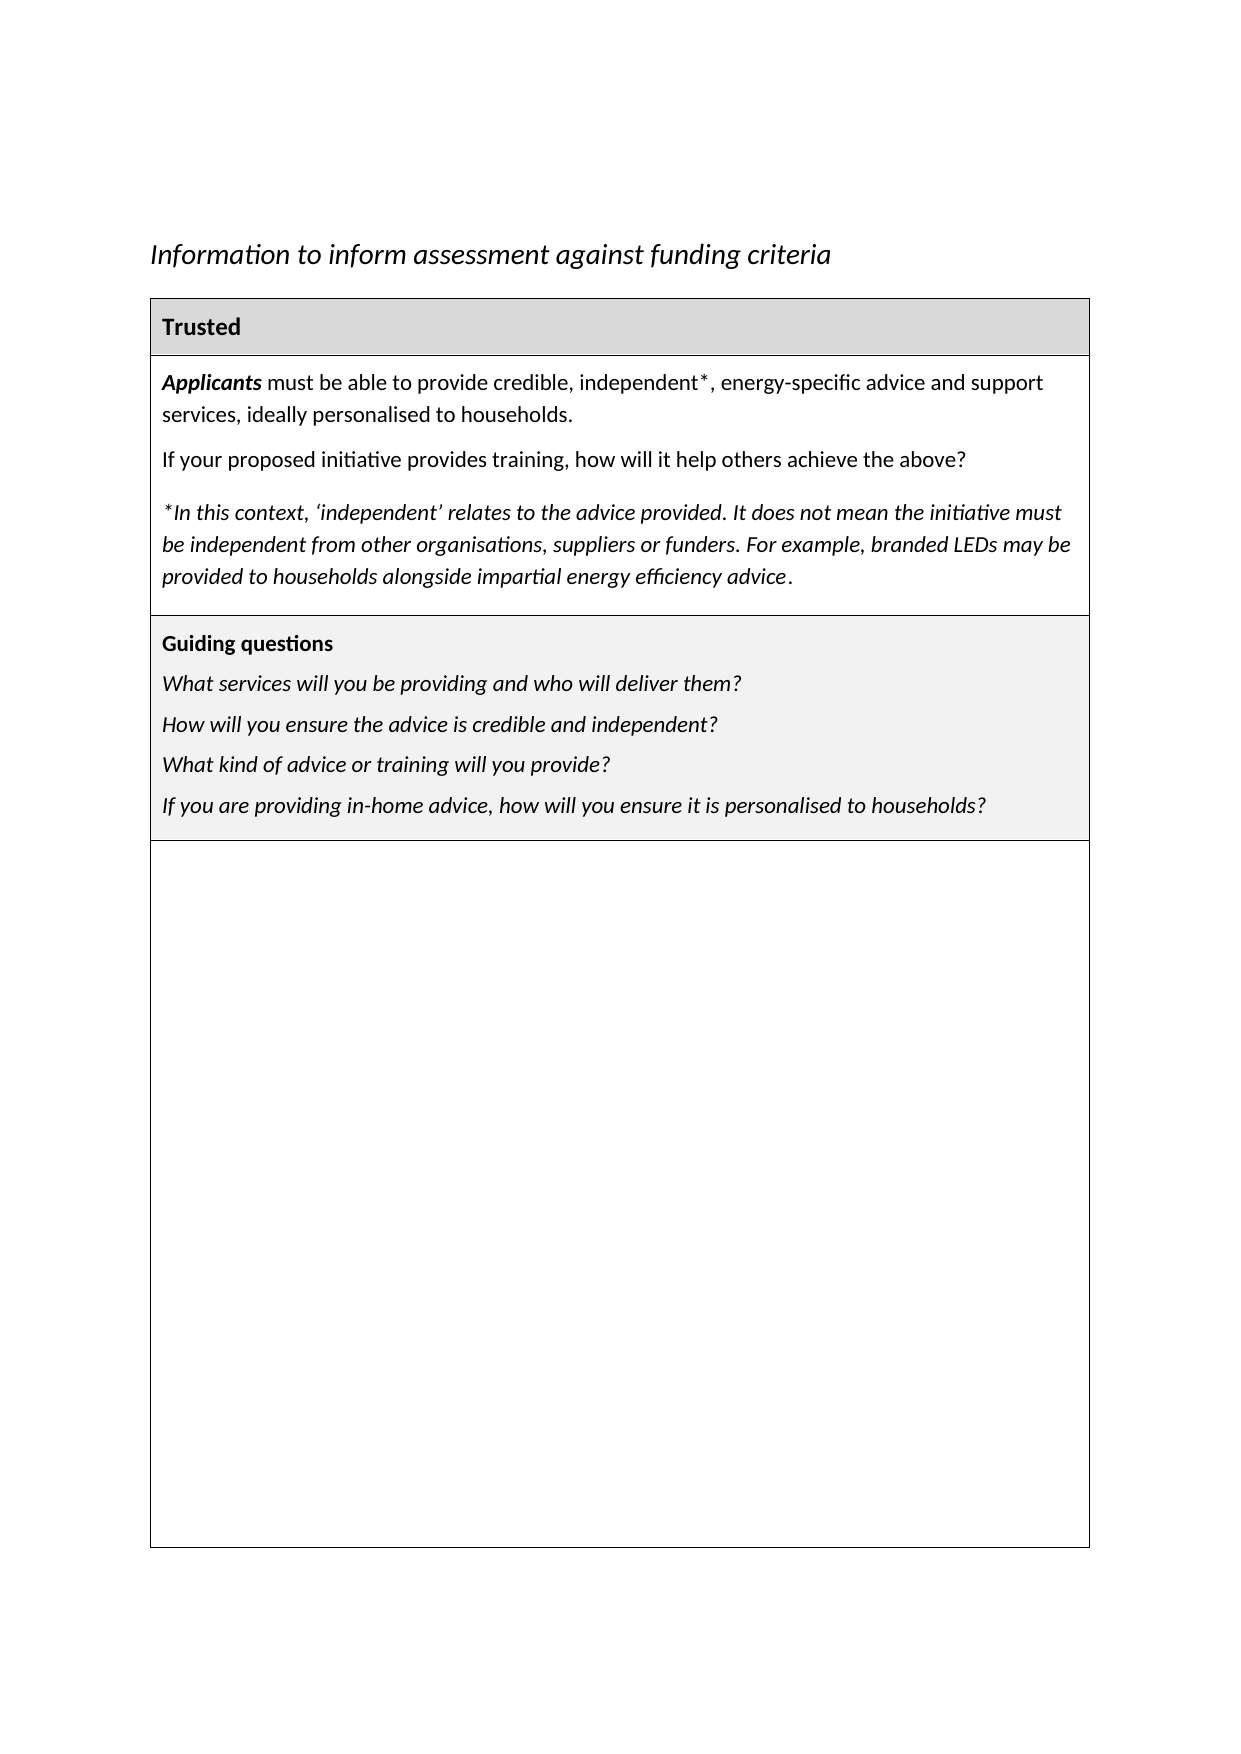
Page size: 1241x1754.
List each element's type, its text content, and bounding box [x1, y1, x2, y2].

text Information to inform assessment against funding criteria [150, 236, 1090, 272]
table_cell Applicants must be able to provide credible, independent*, energy-specific advice and support services, ideally personalised to households. If your proposed initiative provides training, how will it help others achieve the above? *In this context, ‘independent’ relates to the advice provided. It does not mean the initiative must be independent from other organisations, suppliers or funders. For example, branded LEDs may be provided to households alongside impartial energy efficiency advice. [151, 356, 1089, 615]
table_cell Guiding questions What services will you be providing and who will deliver them? How will you ensure the advice is credible and independent? What kind of advice or training will you provide? If you are providing in-home advice, how will you ensure it is personalised to households? [151, 616, 1089, 839]
table_cell [151, 841, 1089, 1547]
table_header Trusted [151, 299, 1089, 354]
